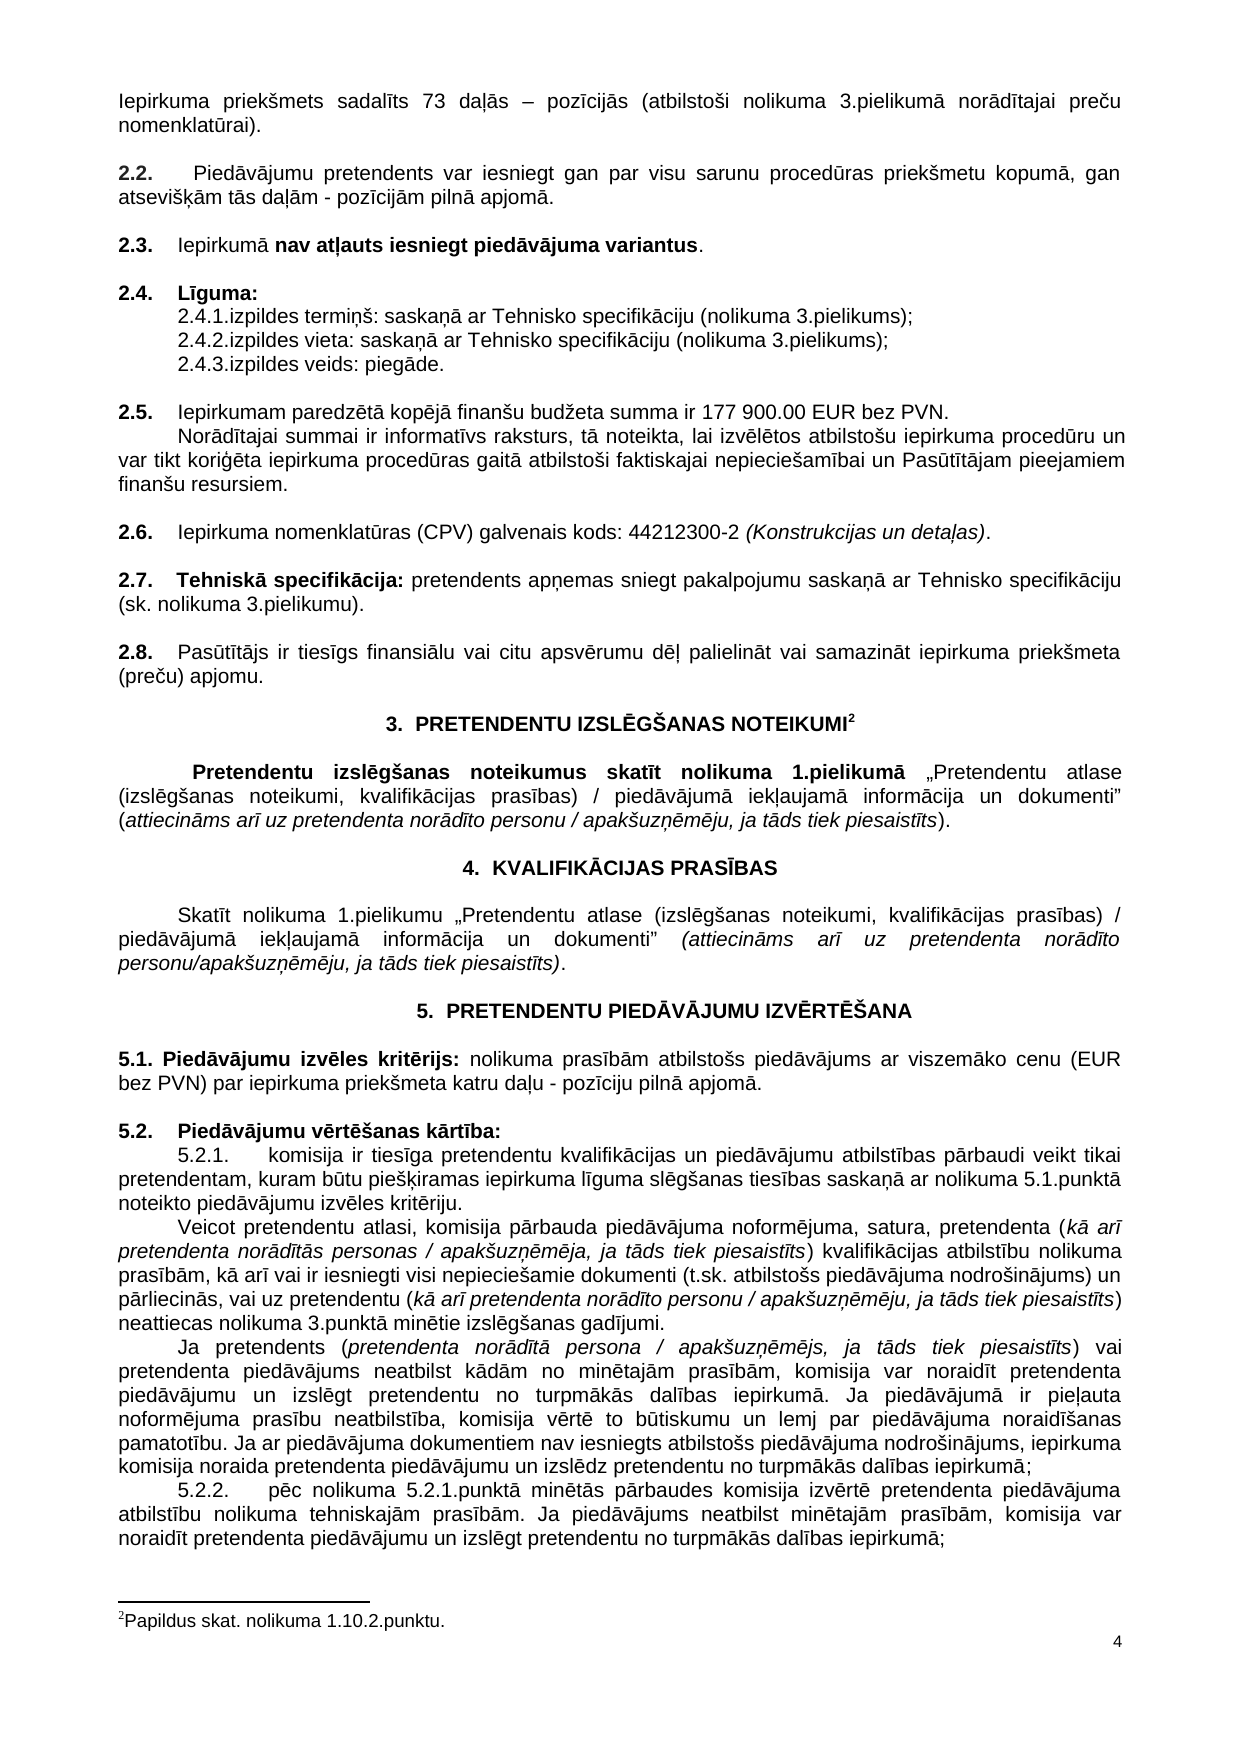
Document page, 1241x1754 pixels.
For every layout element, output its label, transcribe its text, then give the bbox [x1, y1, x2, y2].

text Ja pretendents (pretendenta norādītā persona / apakšuzņēmējs, ja tāds tiek piesaistīts) vai pretendenta piedāvājums neatbilst kādām no minētajām prasībām, komisija var noraidīt pretendenta piedāvājumu un izslēgt pretendentu no turpmākās dalības iepirkumā. Ja piedāvājumā ir pieļauta noformējuma prasību neatbilstība, komisija vērtē to būtiskumu un lemj par piedāvājuma noraidīšanas pamatotību. Ja ar piedāvājuma dokumentiem nav iesniegts atbilstošs piedāvājuma nodrošinājums, iepirkuma komisija noraida pretendenta piedāvājumu un izslēdz pretendentu no turpmākās dalības iepirkumā; [118, 1334, 1122, 1478]
text Skatīt nolikuma 1.pielikumu „Pretendentu atlase (izslēgšanas noteikumi, kvalifikācijas prasības) / piedāvājumā iekļaujamā informācija un dokumenti” (attiecināms arī uz pretendenta norādīto personu/apakšuzņēmēju, ja tāds tiek piesaistīts). [118, 903, 1122, 975]
list PRETENDENTU IZSLĒGŠANAS NOTEIKUMI [118, 712, 1122, 736]
list Norādītajai summai ir informatīvs raksturs, tā noteikta, lai izvēlētos atbilstošu iepirkuma procedūru un var tikt koriģēta iepirkuma procedūras gaitā atbilstoši faktiskajai nepieciešamībai un Pasūtītājam pieejamiem finanšu resursiem. [118, 424, 1127, 496]
list Piedāvājumu izvēles kritērijs: nolikuma prasībām atbilstošs piedāvājums ar viszemāko cenu (EUR bez PVN) par iepirkuma priekšmeta katru daļu - pozīciju pilnā apjomā. [118, 1047, 1122, 1095]
list Iepirkuma nomenklatūras (CPV) galvenais kods: 44212300-2 (Konstrukcijas un detaļas). [118, 520, 1122, 544]
list Iepirkumā nav atļauts iesniegt piedāvājuma variantus. [118, 232, 1122, 256]
list Piedāvājumu vērtēšanas kārtība: [118, 1119, 1122, 1143]
list komisija ir tiesīga pretendentu kvalifikācijas un piedāvājumu atbilstības pārbaudi veikt tikai pretendentam, kuram būtu piešķiramas iepirkuma līguma slēgšanas tiesības saskaņā ar nolikuma 5.1.punktā noteikto piedāvājumu izvēles kritēriju. [118, 1143, 1122, 1215]
list pēc nolikuma 5.2.1.punktā minētās pārbaudes komisija izvērtē pretendenta piedāvājuma atbilstību nolikuma tehniskajām prasībām. Ja piedāvājums neatbilst minētajām prasībām, komisija var noraidīt pretendenta piedāvājumu un izslēgt pretendentu no turpmākās dalības iepirkumā; [118, 1478, 1122, 1550]
list kvalifikācijas PRASĪBAS [118, 855, 1122, 879]
list izpildes termiņš: saskaņā ar Tehnisko specifikāciju (nolikuma 3.pielikums); [118, 304, 1122, 328]
list PRETENDENTU PIEDĀVĀJUMU IZVĒRTĒŠANA [207, 999, 1122, 1023]
list izpildes veids: piegāde. [118, 352, 1122, 376]
list Piedāvājumu pretendents var iesniegt gan par visu sarunu procedūras priekšmetu kopumā, gan atsevišķām tās daļām - pozīcijām pilnā apjomā. [118, 161, 1122, 208]
list Pretendentu izslēgšanas noteikumus skatīt nolikuma 1.pielikumā „Pretendentu atlase (izslēgšanas noteikumi, kvalifikācijas prasības) / piedāvājumā iekļaujamā informācija un dokumenti” (attiecināms arī uz pretendenta norādīto personu / apakšuzņēmēju, ja tāds tiek piesaistīts). [118, 759, 1122, 831]
list izpildes vieta: saskaņā ar Tehnisko specifikāciju (nolikuma 3.pielikums); [118, 328, 1122, 352]
list Iepirkumam paredzētā kopējā finanšu budžeta summa ir 177 900.00 EUR bez PVN. [118, 400, 1127, 424]
list Pasūtītājs ir tiesīgs finansiālu vai citu apsvērumu dēļ palielināt vai samazināt iepirkuma priekšmeta (preču) apjomu. [118, 640, 1122, 688]
list Tehniskā specifikācija: pretendents apņemas sniegt pakalpojumu saskaņā ar Tehnisko specifikāciju (sk. nolikuma 3.pielikumu). [118, 568, 1122, 616]
list Līguma: [118, 280, 1122, 304]
list Iepirkuma priekšmets sadalīts 73 daļās – pozīcijās (atbilstoši nolikuma 3.pielikumā norādītajai preču nomenklatūrai). [118, 89, 1122, 137]
text Veicot pretendentu atlasi, komisija pārbauda piedāvājuma noformējuma, satura, pretendenta (kā arī pretendenta norādītās personas / apakšuzņēmēja, ja tāds tiek piesaistīts) kvalifikācijas atbilstību nolikuma prasībām, kā arī vai ir iesniegti visi nepieciešamie dokumenti (t.sk. atbilstošs piedāvājuma nodrošinājums) un pārliecinās, vai uz pretendentu (kā arī pretendenta norādīto personu / apakšuzņēmēju, ja tāds tiek piesaistīts) neattiecas nolikuma 3.punktā minētie izslēgšanas gadījumi. [118, 1215, 1122, 1334]
